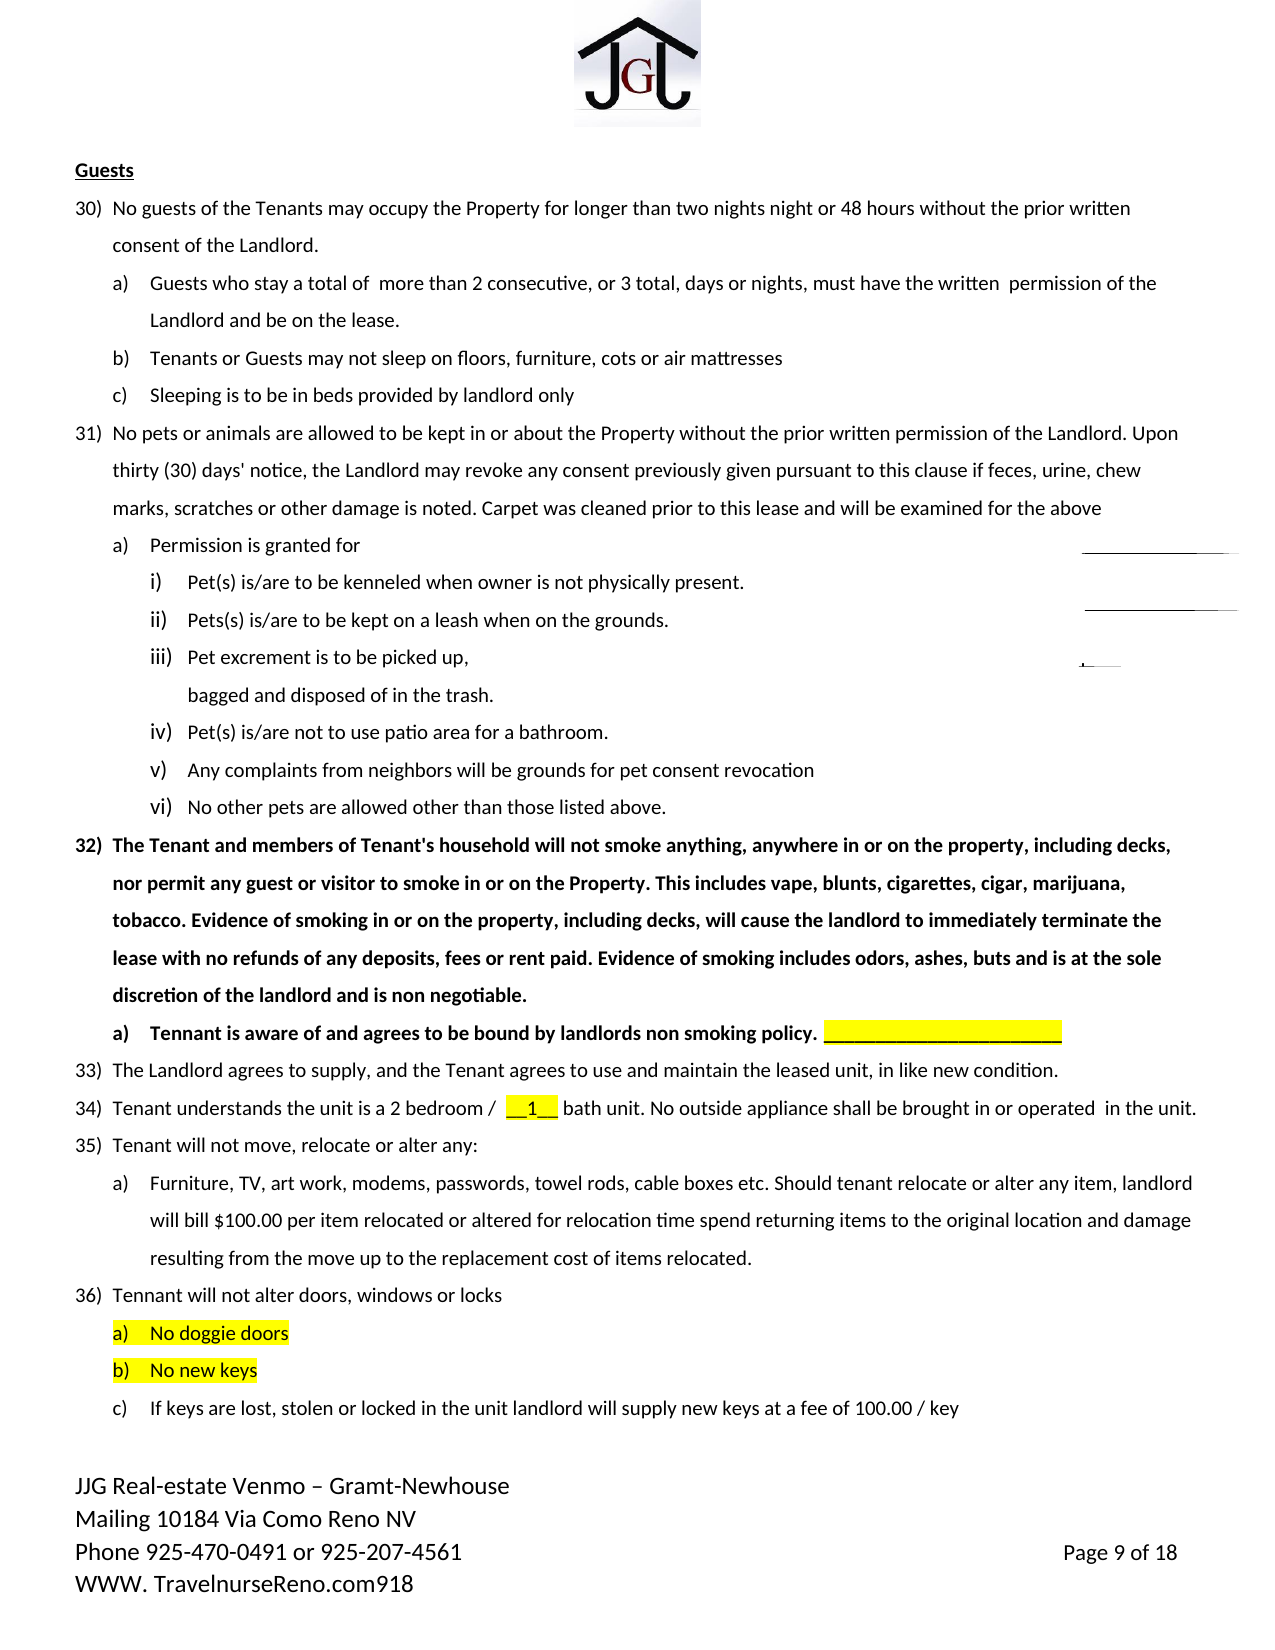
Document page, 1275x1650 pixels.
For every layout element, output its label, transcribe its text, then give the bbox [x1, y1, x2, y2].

list No doggie doors [112, 1308, 1200, 1345]
list Tenant will not move, relocate or alter any: [75, 1120, 1200, 1158]
list Tennant will not alter doors, windows or locks [75, 1270, 1200, 1308]
list The Landlord agrees to supply, and the Tenant agrees to use and maintain the leased unit, in like new condition. [75, 1045, 1195, 1083]
list Tenant understands the unit is a 2 bedroom / __1__ bath unit. No outside appliance shall be brought in or operated in the unit. [75, 1083, 1200, 1120]
list Tennant is aware of and agrees to be bound by landlords non smoking policy. _______________________ [112, 1008, 1195, 1045]
list Furniture, TV, art work, modems, passwords, towel rods, cable boxes etc. Should tenant relocate or alter any item, landlord will bill $100.00 per item relocated or altered for relocation time spend returning items to the original location and damage resulting from the move up to the replacement cost of items relocated. [112, 1158, 1200, 1270]
list No other pets are allowed other than those listed above. [150, 783, 1195, 820]
list No pets or animals are allowed to be kept in or about the Property without the prior written permission of the Landlord. Upon thirty (30) days' notice, the Landlord may revoke any consent previously given pursuant to this clause if feces, urine, chew marks, scratches or other damage is noted. Carpet was cleaned prior to this lease and will be examined for the above [75, 408, 1195, 520]
text Guests [75, 145, 1195, 183]
list The Tenant and members of Tenant's household will not smoke anything, anywhere in or on the property, including decks, nor permit any guest or visitor to smoke in or on the Property. This includes vape, blunts, cigarettes, cigar, marijuana, tobacco. Evidence of smoking in or on the property, including decks, will cause the landlord to immediately terminate the lease with no refunds of any deposits, fees or rent paid. Evidence of smoking includes odors, ashes, buts and is at the sole discretion of the landlord and is non negotiable. [75, 820, 1195, 1008]
list No guests of the Tenants may occupy the Property for longer than two nights night or 48 hours without the prior written consent of the Landlord. [75, 183, 1195, 258]
list Permission is granted for [112, 520, 1195, 558]
list Sleeping is to be in beds provided by landlord only [112, 370, 1195, 408]
picture [574, 0, 701, 127]
list Pet excrement is to be picked up, bagged and disposed of in the trash. [150, 633, 1195, 708]
list Guests who stay a total of more than 2 consecutive, or 3 total, days or nights, must have the written permission of the Landlord and be on the lease. [112, 258, 1195, 333]
list If keys are lost, stolen or locked in the unit landlord will supply new keys at a fee of 100.00 / key [112, 1383, 1200, 1420]
list Tenants or Guests may not sleep on floors, furniture, cots or air mattresses [112, 333, 1195, 370]
list Any complaints from neighbors will be grounds for pet consent revocation [150, 745, 1195, 783]
list No new keys [112, 1345, 1200, 1383]
list Pet(s) is/are to be kenneled when owner is not physically present. [150, 558, 1195, 595]
list Pets(s) is/are to be kept on a leash when on the grounds. [150, 595, 1195, 633]
list Pet(s) is/are not to use patio area for a bathroom. [150, 708, 1195, 745]
